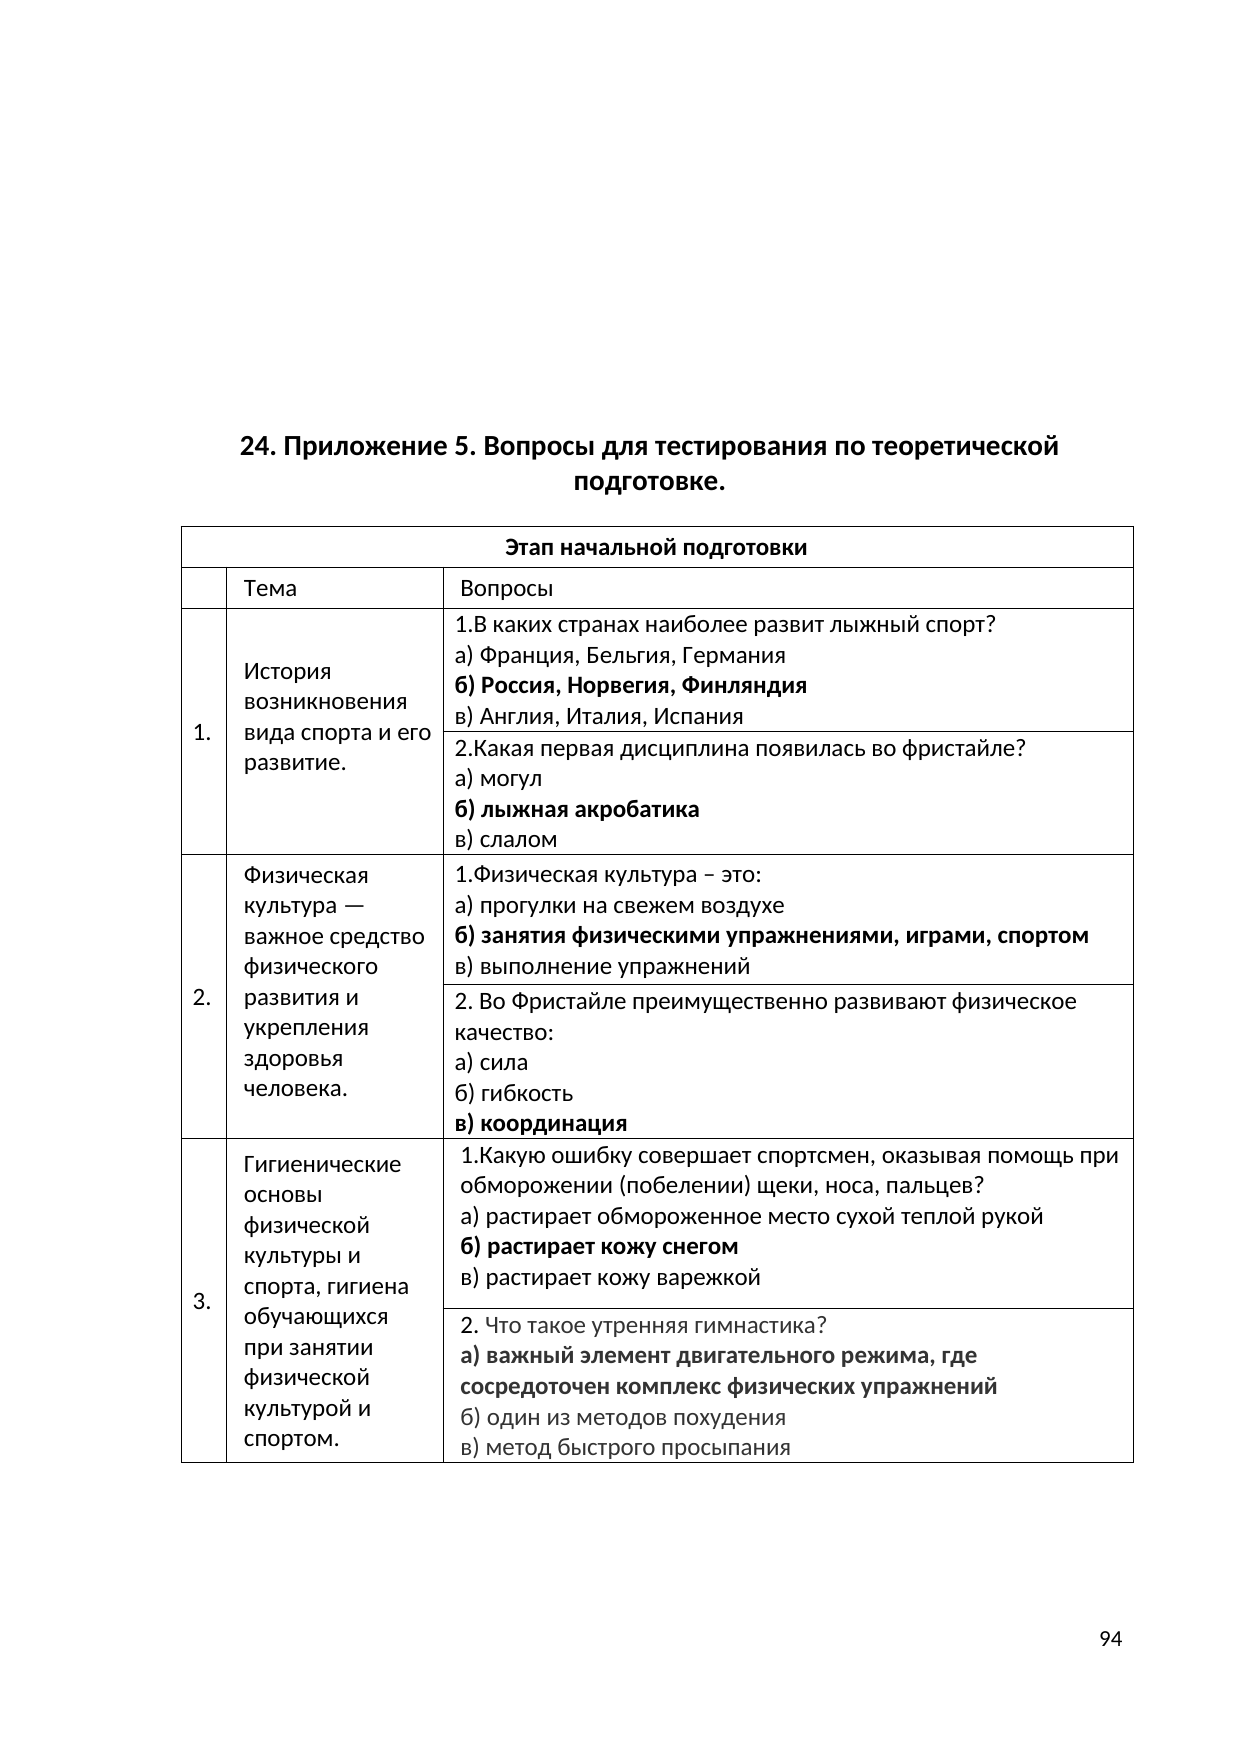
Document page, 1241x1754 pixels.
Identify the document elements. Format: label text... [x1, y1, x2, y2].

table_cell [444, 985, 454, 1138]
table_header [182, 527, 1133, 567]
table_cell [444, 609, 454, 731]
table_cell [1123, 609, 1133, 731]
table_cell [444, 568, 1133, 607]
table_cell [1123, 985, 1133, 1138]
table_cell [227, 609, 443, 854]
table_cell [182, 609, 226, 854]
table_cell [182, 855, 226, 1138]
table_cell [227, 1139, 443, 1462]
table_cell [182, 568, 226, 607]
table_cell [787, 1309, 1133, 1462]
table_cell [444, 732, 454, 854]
text 24. Приложение 5. Вопросы для тестирования по теоретической подготовке. [177, 427, 1122, 498]
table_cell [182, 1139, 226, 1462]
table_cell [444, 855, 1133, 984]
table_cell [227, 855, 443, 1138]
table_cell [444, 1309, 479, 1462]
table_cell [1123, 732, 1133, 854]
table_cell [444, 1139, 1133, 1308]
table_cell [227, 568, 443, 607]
